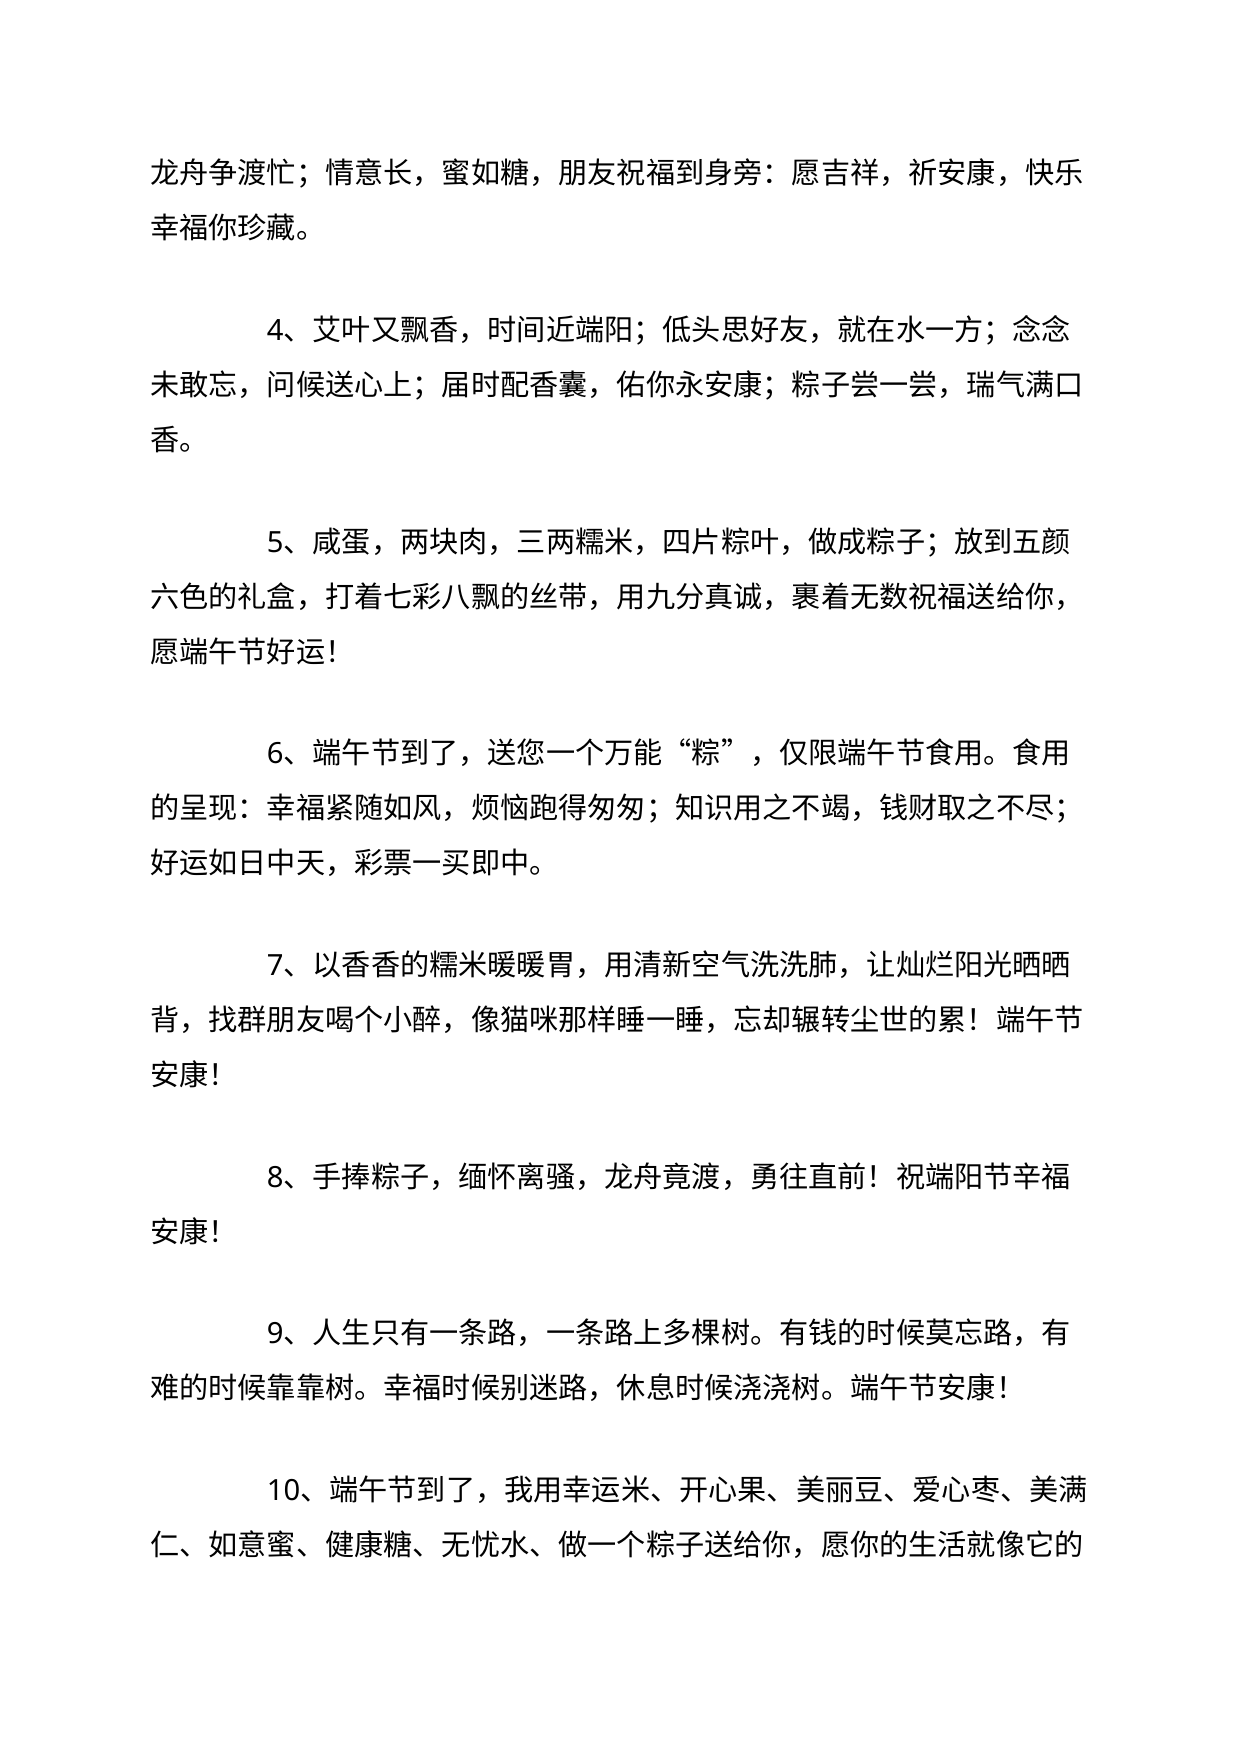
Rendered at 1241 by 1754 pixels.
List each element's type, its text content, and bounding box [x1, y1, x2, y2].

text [150, 150, 1090, 247]
text 5、咸蛋，两块肉，三两糯米，四片粽叶，做成粽子；放到五颜六色的礼盒，打着七彩八飘的丝带，用九分真诚，裹着无数祝福送给你，愿端午节好运！ [150, 518, 1090, 671]
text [150, 1467, 1090, 1564]
text 9、人生只有一条路，一条路上多棵树。有钱的时候莫忘路，有难的时候靠靠树。幸福时候别迷路，休息时候浇浇树。端午节安康！ [150, 1310, 1090, 1407]
text 6、端午节到了，送您一个万能“粽”，仅限端午节食用。食用的呈现：幸福紧随如风，烦恼跑得匆匆；知识用之不竭，钱财取之不尽；好运如日中天，彩票一买即中。 [150, 730, 1090, 882]
text 4、艾叶又飘香，时间近端阳；低头思好友，就在水一方；念念未敢忘，问候送心上；届时配香囊，佑你永安康；粽子尝一尝，瑞气满口香。 [150, 307, 1090, 459]
text 7、以香香的糯米暖暖胃，用清新空气洗洗肺，让灿烂阳光晒晒背，找群朋友喝个小醉，像猫咪那样睡一睡，忘却辗转尘世的累！端午节安康！ [150, 942, 1090, 1094]
text 8、手捧粽子，缅怀离骚，龙舟竟渡，勇往直前！祝端阳节辛福安康！ [150, 1153, 1090, 1251]
